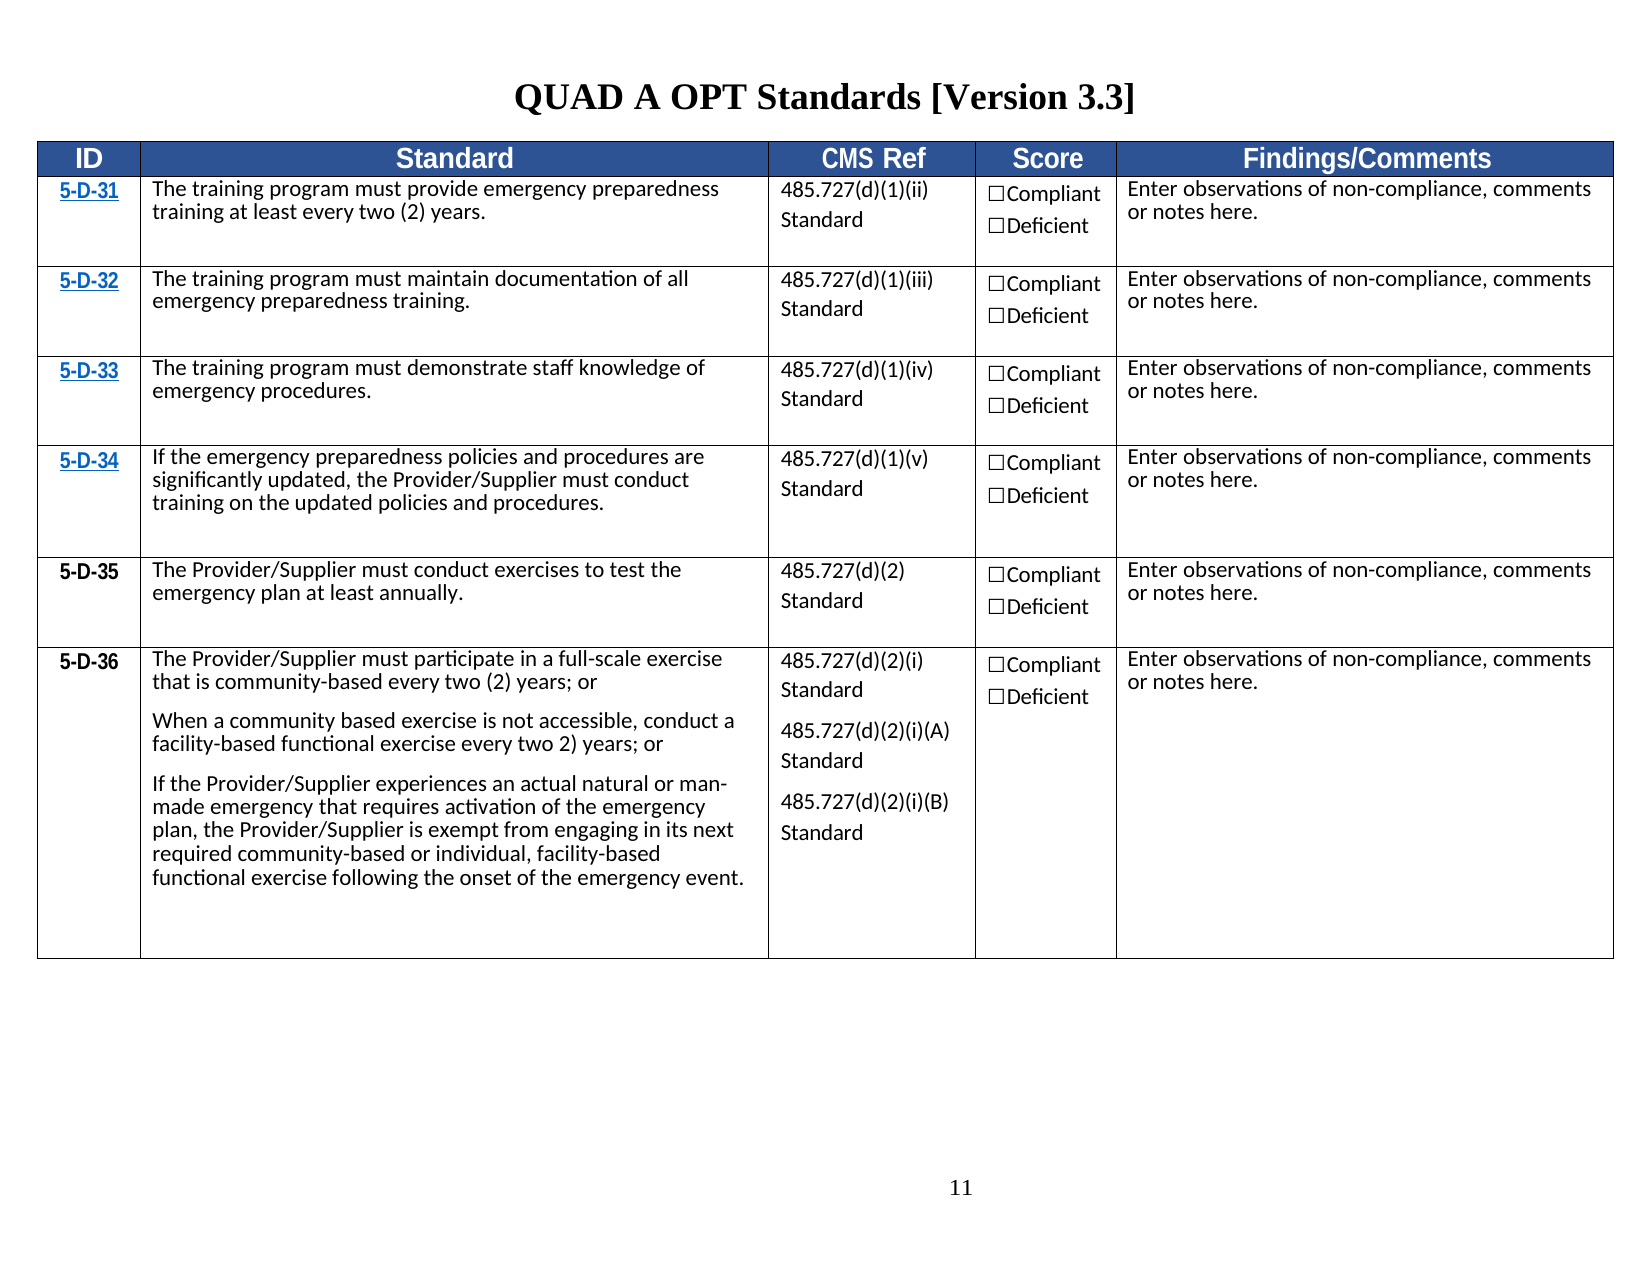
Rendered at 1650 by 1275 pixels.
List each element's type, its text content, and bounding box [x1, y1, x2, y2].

table_cell The training program must maintain documentation of all emergency preparedness training. [141, 267, 768, 356]
table_cell If the emergency preparedness policies and procedures are significantly updated, the Provider/Supplier must conduct training on the updated policies and procedures. [141, 446, 768, 557]
table_cell 5-D-32 [38, 267, 140, 356]
table_cell Compliant Deficient [976, 357, 1116, 445]
table_cell Compliant Deficient [976, 648, 1116, 957]
table_cell Compliant Deficient [976, 267, 1116, 356]
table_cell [1117, 648, 1613, 957]
table_header Findings/Comments [1117, 142, 1613, 176]
table_cell Enter observations of non-compliance, comments or notes here. [1117, 267, 1613, 356]
table_cell Compliant Deficient [976, 446, 1116, 557]
table_cell The training program must demonstrate staff knowledge of emergency procedures. [141, 357, 768, 445]
table_cell 485.727(d)(2)(i) Standard 485.727(d)(2)(i)(A) Standard 485.727(d)(2)(i)(B) Standard [769, 648, 975, 957]
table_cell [1117, 177, 1613, 266]
table_cell 5-D-35 [38, 558, 140, 647]
table_cell 485.727(d)(2) Standard [769, 558, 975, 647]
table_cell Enter observations of non-compliance, comments or notes here. [1117, 446, 1613, 557]
table_cell 485.727(d)(1)(v) Standard [769, 446, 975, 557]
table_cell Enter observations of non-compliance, comments or notes here. [1117, 357, 1613, 445]
table_cell Compliant Deficient [976, 177, 1116, 266]
table_cell The Provider/Supplier must conduct exercises to test the emergency plan at least annually. [141, 558, 768, 647]
table_cell 5-D-34 [38, 446, 140, 557]
table_cell 5-D-31 [38, 177, 140, 266]
table_cell The Provider/Supplier must participate in a full-scale exercise that is community-based every two (2) years; or When a community based exercise is not accessible, conduct a facility-based functional exercise every two 2) years; or If the Provider/Supplier experiences an actual natural or man- made emergency that requires activation of the emergency plan, the Provider/Supplier is exempt from engaging in its next required community-based or individual, facility-based functional exercise following the onset of the emergency event. [141, 648, 768, 957]
table_header ID [38, 142, 140, 176]
table_cell Compliant Deficient [976, 558, 1116, 647]
table_header Standard [141, 142, 768, 176]
table_header Score [976, 142, 1116, 176]
table_cell 5-D-33 [38, 357, 140, 445]
table_cell 5-D-36 [38, 648, 140, 957]
table_cell 485.727(d)(1)(iv) Standard [769, 357, 975, 445]
table_cell 485.727(d)(1)(ii) Standard [769, 177, 975, 266]
table_cell The training program must provide emergency preparedness training at least every two (2) years. [141, 177, 768, 266]
table_cell Enter observations of non-compliance, comments or notes here. [1117, 558, 1613, 647]
table_header CMS Ref [769, 142, 975, 176]
table_cell 485.727(d)(1)(iii) Standard [769, 267, 975, 356]
